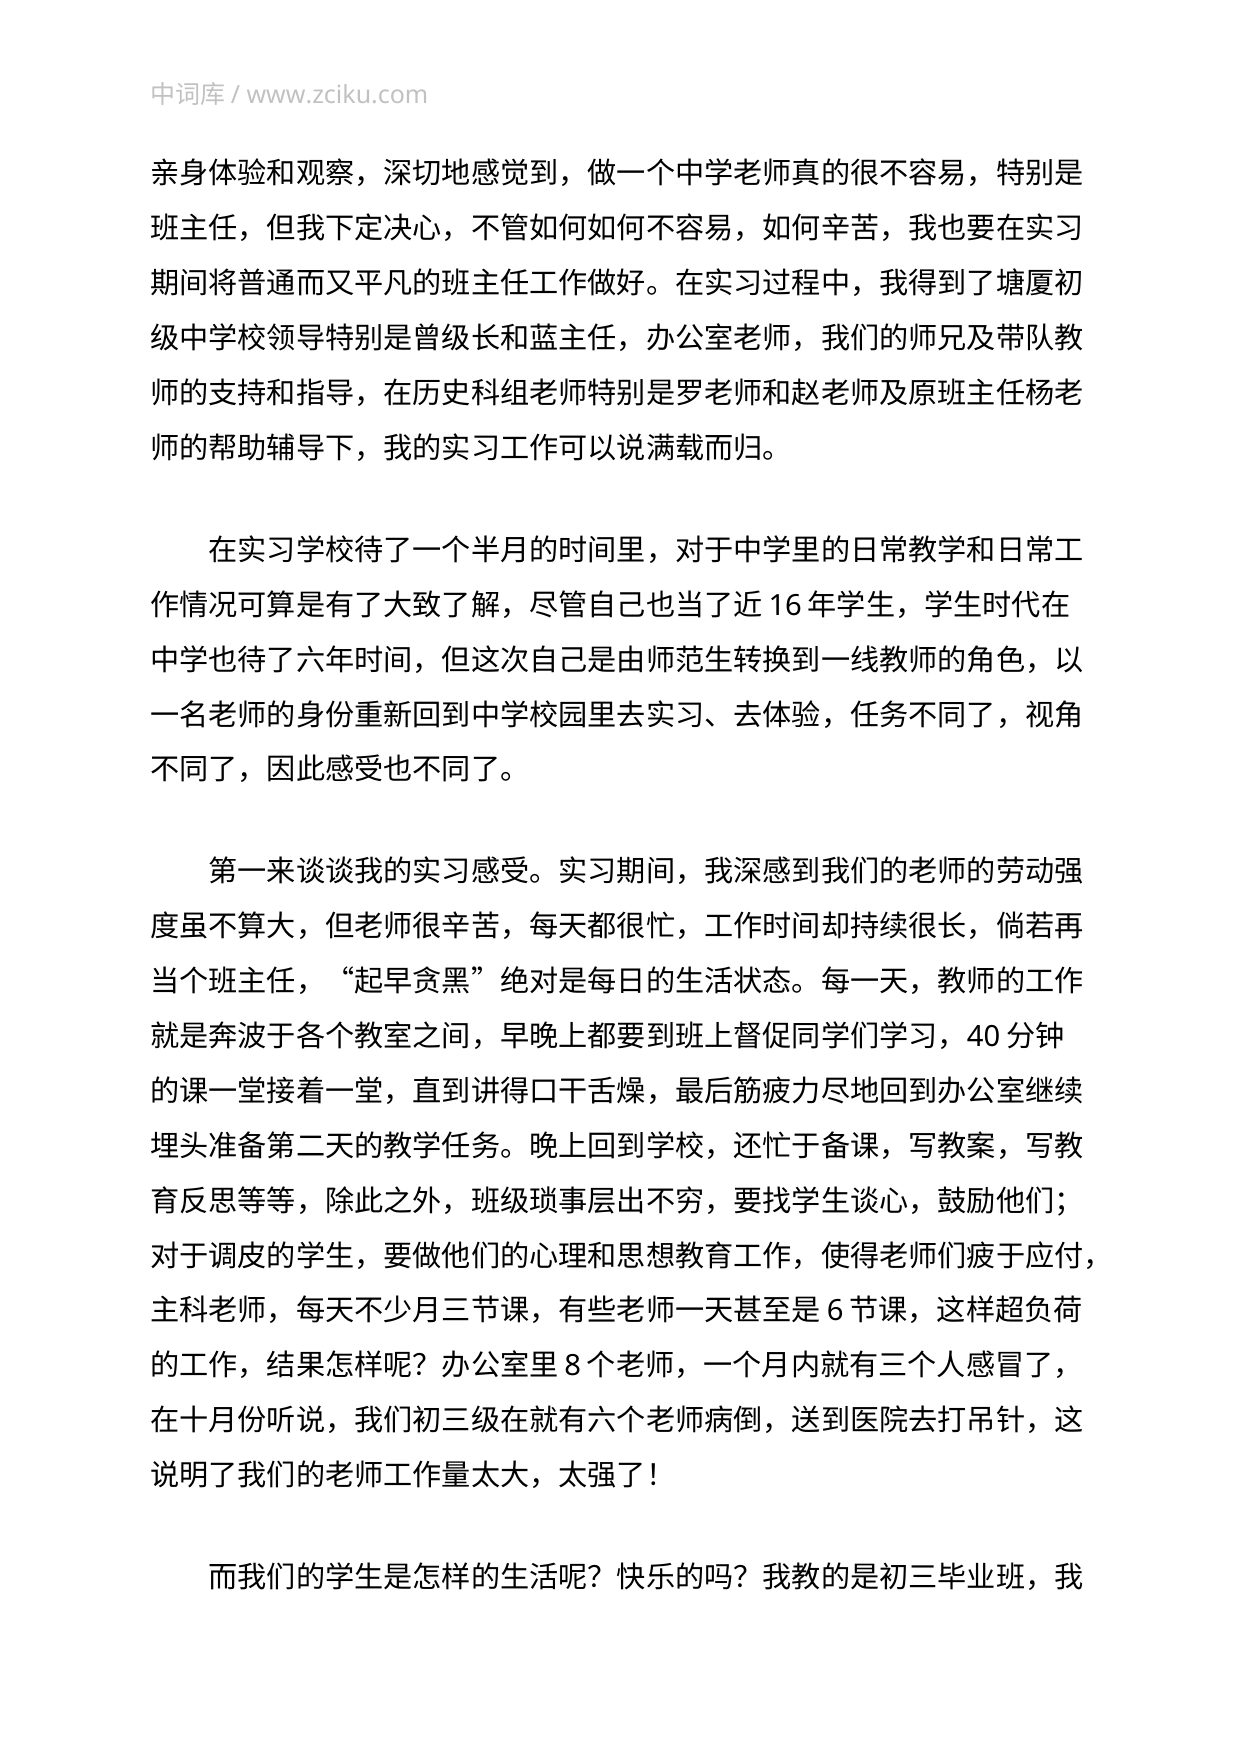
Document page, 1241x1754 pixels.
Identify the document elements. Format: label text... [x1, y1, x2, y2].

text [150, 1554, 1090, 1596]
text 在实习学校待了一个半月的时间里，对于中学里的日常教学和日常工作情况可算是有了大致了解，尽管自己也当了近16年学生，学生时代在中学也待了六年时间，但这次自己是由师范生转换到一线教师的角色，以一名老师的身份重新回到中学校园里去实习、去体验，任务不同了，视角不同了，因此感受也不同了。 [150, 526, 1090, 788]
text 第一来谈谈我的实习感受。实习期间，我深感到我们的老师的劳动强度虽不算大，但老师很辛苦，每天都很忙，工作时间却持续很长，倘若再当个班主任，“起早贪黑”绝对是每日的生活状态。每一天，教师的工作就是奔波于各个教室之间，早晚上都要到班上督促同学们学习，40分钟的课一堂接着一堂，直到讲得口干舌燥，最后筋疲力尽地回到办公室继续埋头准备第二天的教学任务。晚上回到学校，还忙于备课，写教案，写教育反思等等，除此之外，班级琐事层出不穷，要找学生谈心，鼓励他们；对于调皮的学生，要做他们的心理和思想教育工作，使得老师们疲于应付，主科老师，每天不少月三节课，有些老师一天甚至是6节课，这样超负荷的工作，结果怎样呢？办公室里8个老师，一个月内就有三个人感冒了，在十月份听说，我们初三级在就有六个老师病倒，送到医院去打吊针，这说明了我们的老师工作量太大，太强了！ [150, 848, 1090, 1494]
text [150, 150, 1090, 467]
